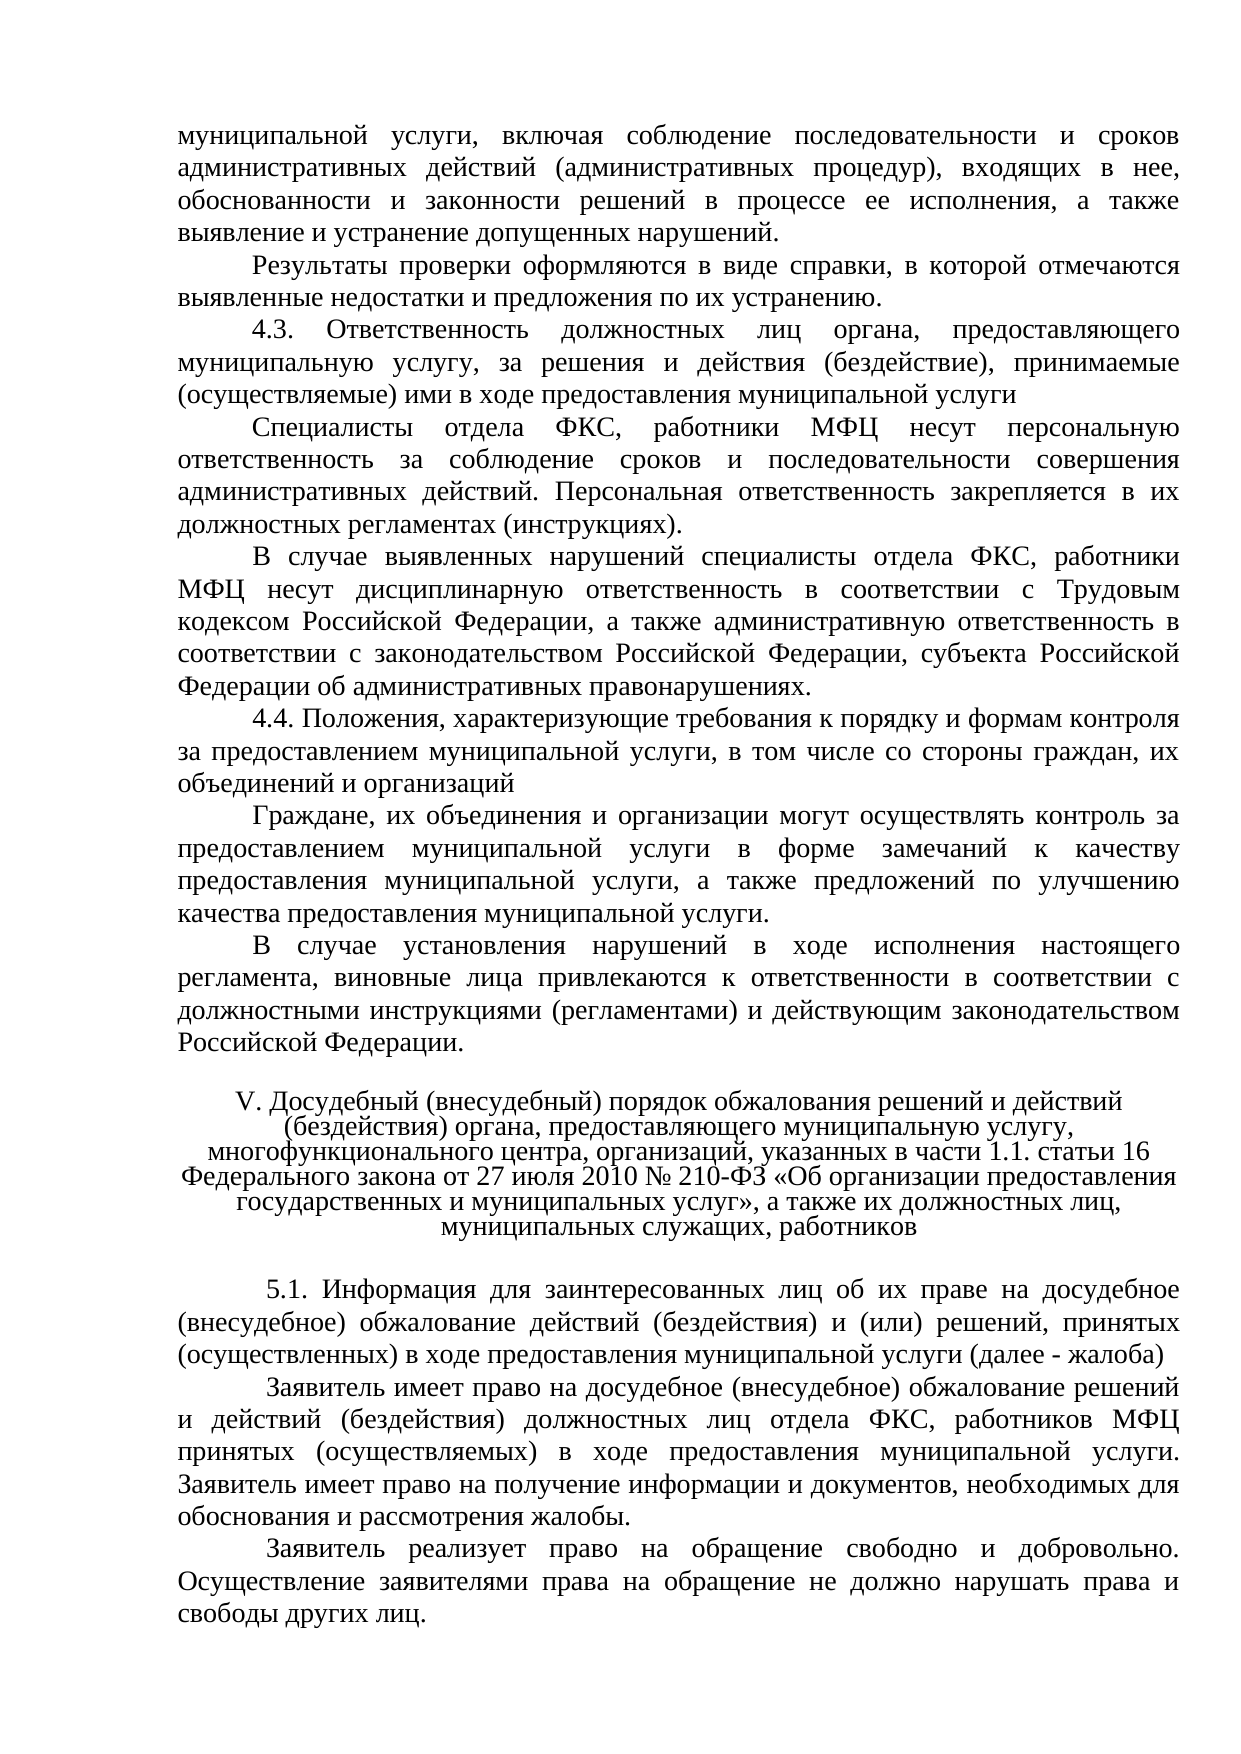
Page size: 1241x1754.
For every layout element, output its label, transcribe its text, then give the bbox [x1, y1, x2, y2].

text В случае установления нарушений в ходе исполнения настоящего регламента, виновные лица привлекаются к ответственности в соответствии с должностными инструкциями (регламентами) и действующим законодательством Российской Федерации. [177, 928, 1181, 1058]
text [177, 118, 1181, 248]
text Заявитель имеет право на досудебное (внесудебное) обжалование решений и действий (бездействия) должностных лиц отдела ФКС, работников МФЦ принятых (осуществляемых) в ходе предоставления муниципальной услуги. Заявитель имеет право на получение информации и документов, необходимых для обоснования и рассмотрения жалобы. [177, 1369, 1181, 1532]
text Специалисты отдела ФКС, работники МФЦ несут персональную ответственность за соблюдение сроков и последовательности совершения административных действий. Персональная ответственность закрепляется в их должностных регламентах (инструкциях). [177, 410, 1181, 539]
text В случае выявленных нарушений специалисты отдела ФКС, работники МФЦ несут дисциплинарную ответственность в соответствии с Трудовым кодексом Российской Федерации, а также административную ответственность в соответствии с законодательством Российской Федерации, субъекта Российской Федерации об административных правонарушениях. [177, 539, 1181, 701]
text Заявитель реализует право на обращение свободно и добровольно. Осуществление заявителями права на обращение не должно нарушать права и свободы других лиц. [177, 1532, 1181, 1629]
text Граждане, их объединения и организации могут осуществлять контроль за предоставлением муниципальной услуги в форме замечаний к качеству предоставления муниципальной услуги, а также предложений по улучшению качества предоставления муниципальной услуги. [177, 798, 1181, 928]
text 4.4. Положения, характеризующие требования к порядку и формам контроля за предоставлением муниципальной услуги, в том числе со стороны граждан, их объединений и организаций [177, 701, 1181, 798]
text 4.3. Ответственность должностных лиц органа, предоставляющего муниципальную услугу, за решения и действия (бездействие), принимаемые (осуществляемые) ими в ходе предоставления муниципальной услуги [177, 312, 1181, 410]
text Результаты проверки оформляются в виде справки, в которой отмечаются выявленные недостатки и предложения по их устранению. [177, 248, 1181, 312]
title 5.1. Информация для заинтересованных лиц об их праве на досудебное (внесудебное) обжалование действий (бездействия) и (или) решений, принятых (осуществленных) в ходе предоставления муниципальной услуги (далее - жалоба) [177, 1272, 1181, 1369]
text V. Досудебный (внесудебный) порядок обжалования решений и действий (бездействия) органа, предоставляющего муниципальную услугу, многофункционального центра, организаций, указанных в части 1.1. статьи 16 Федерального закона от 27 июля 2010 № 210-ФЗ «Об организации предоставления государственных и муниципальных услуг», а также их должностных лиц, муниципальных служащих, работников [177, 1090, 1181, 1240]
